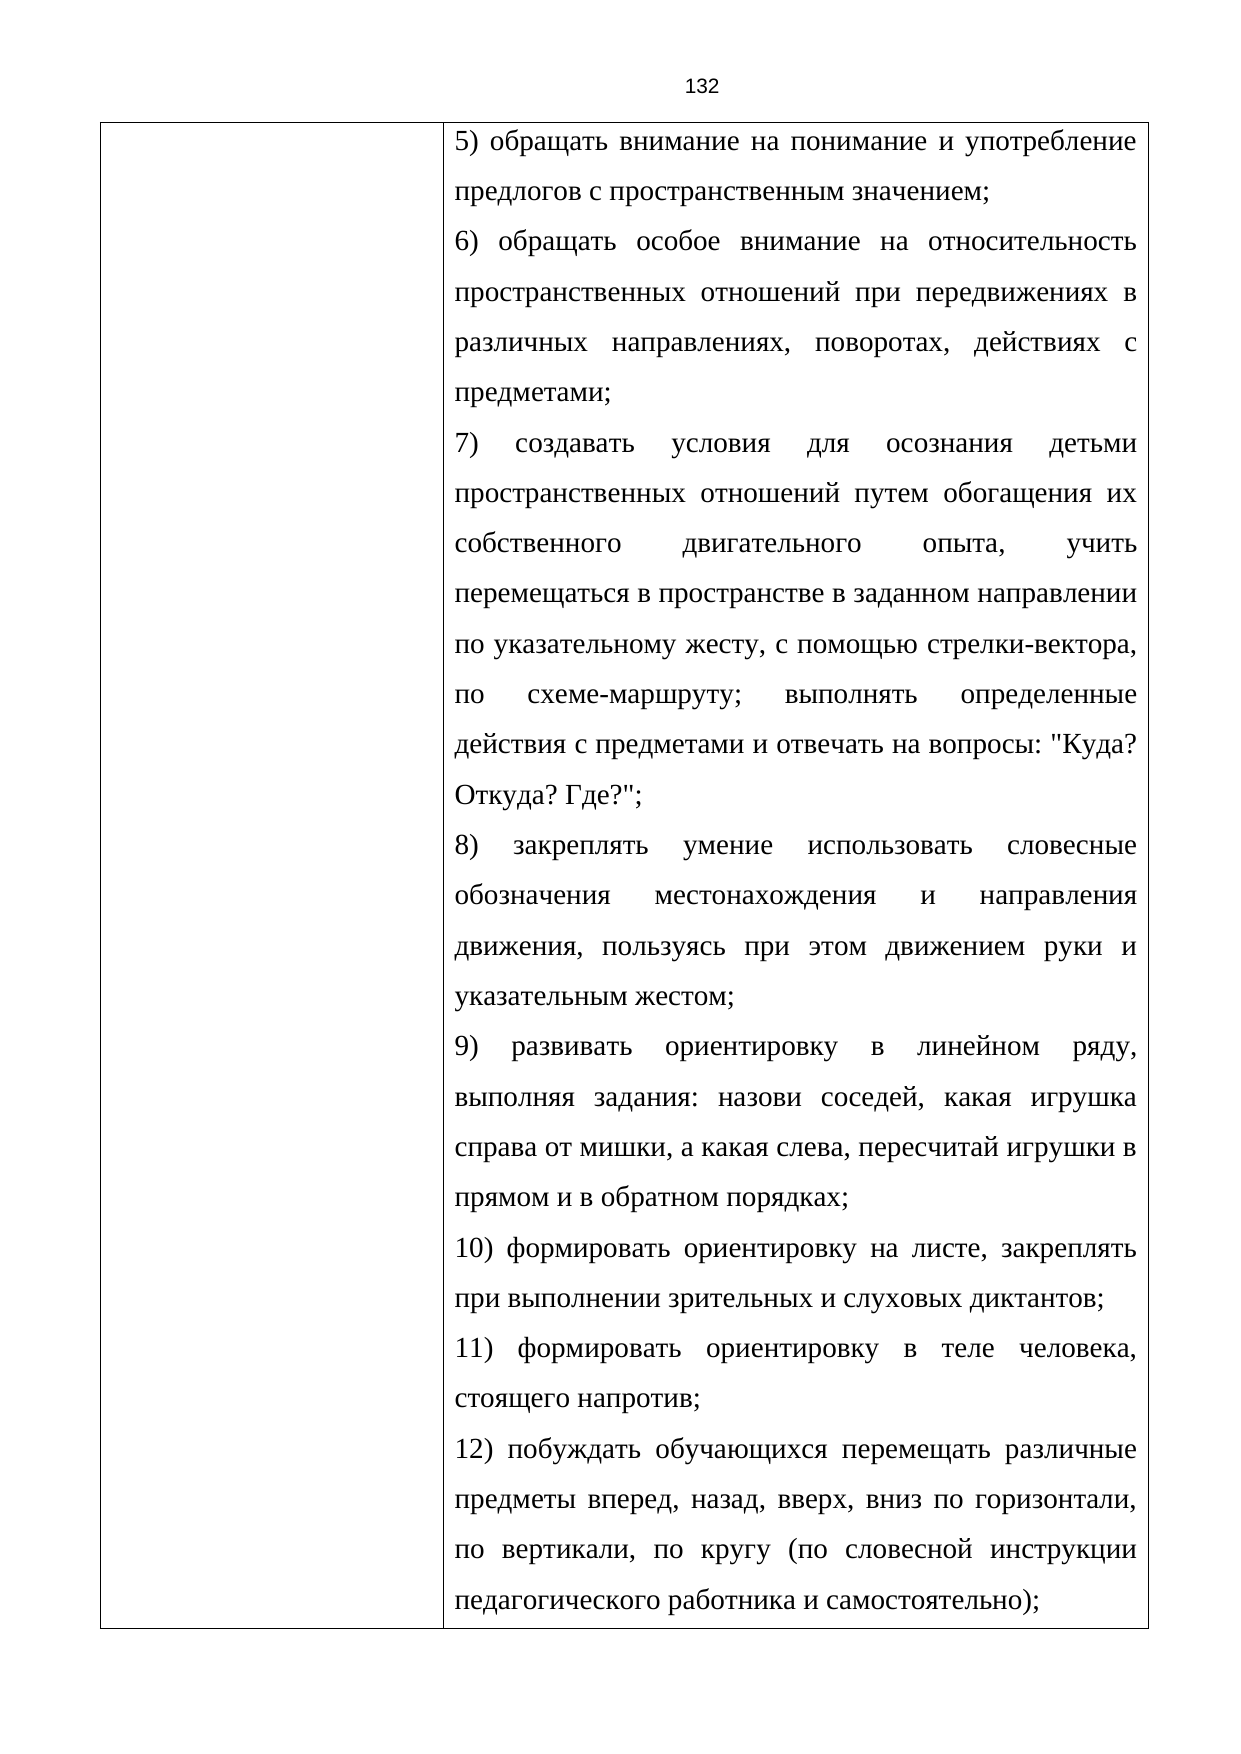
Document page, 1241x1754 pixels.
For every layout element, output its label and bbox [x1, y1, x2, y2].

table_cell [101, 123, 443, 1627]
table_cell [444, 123, 1148, 1627]
